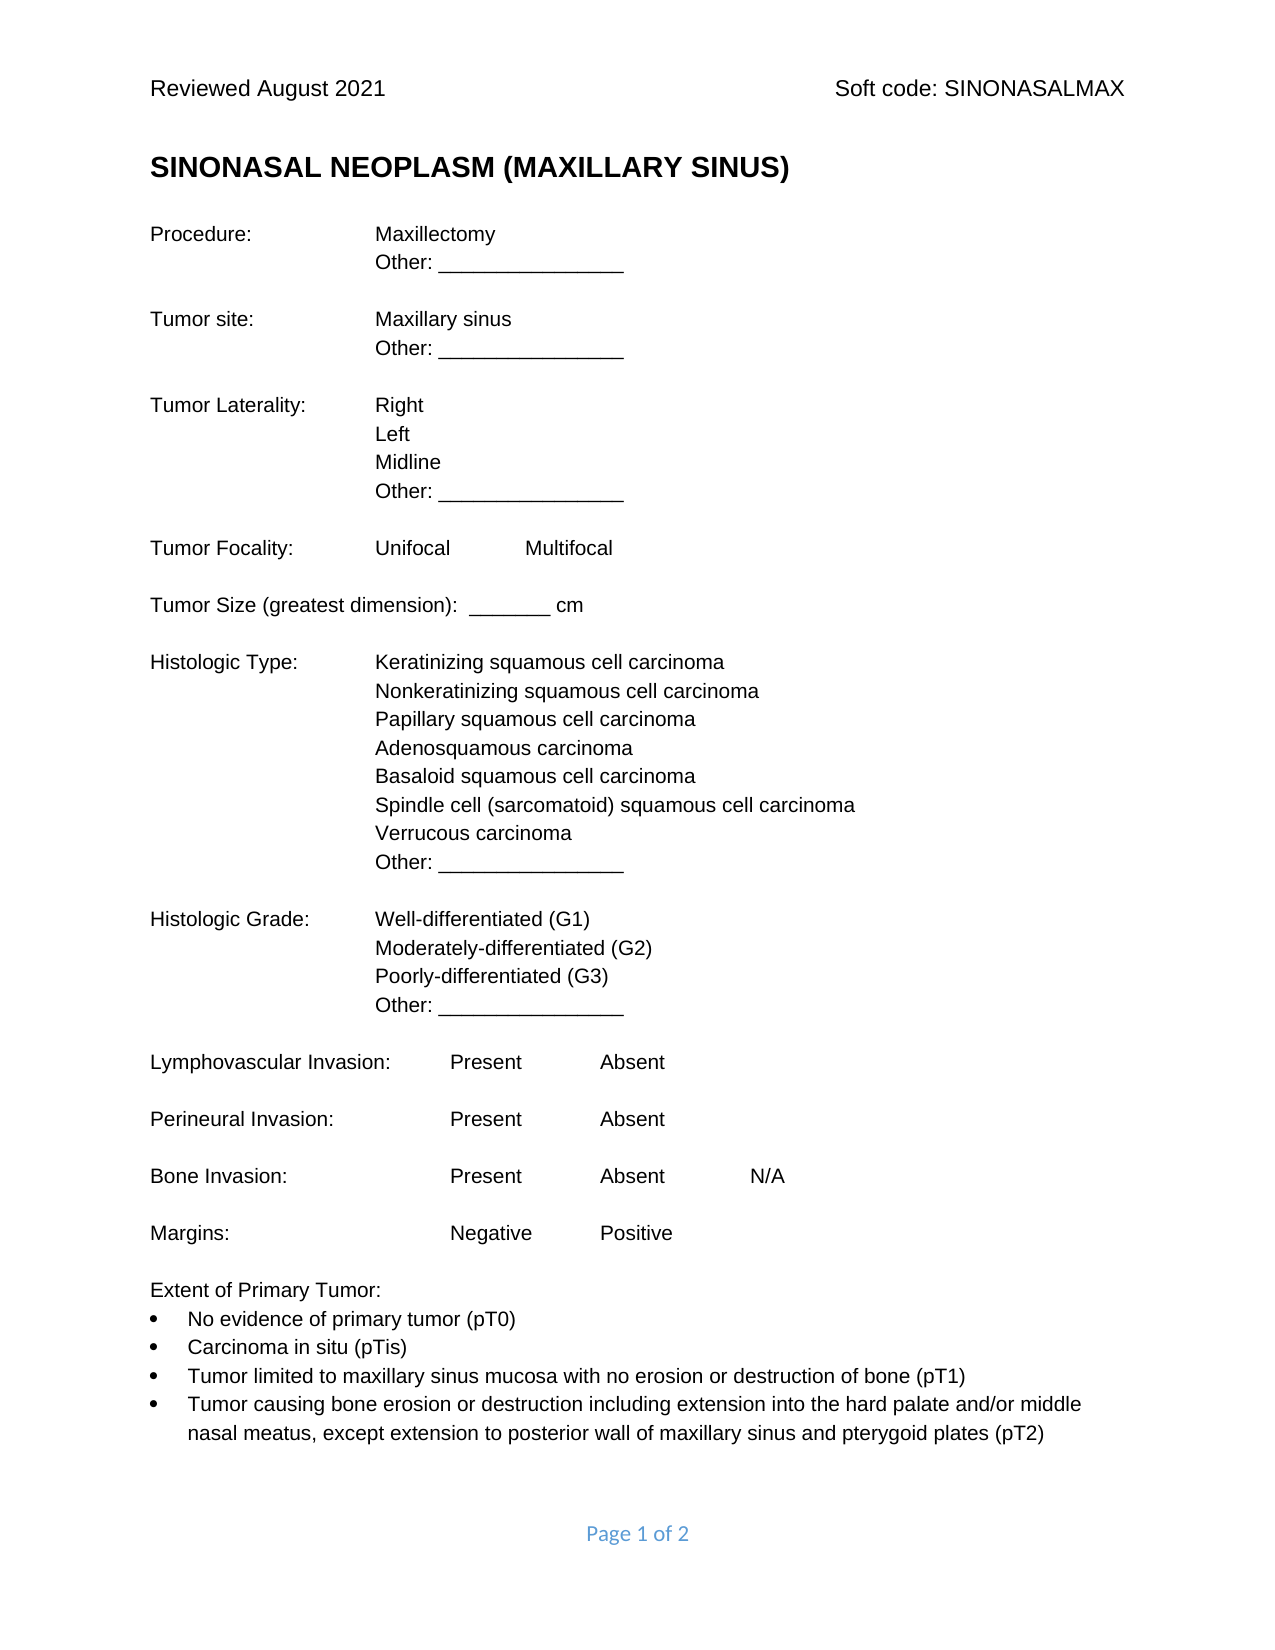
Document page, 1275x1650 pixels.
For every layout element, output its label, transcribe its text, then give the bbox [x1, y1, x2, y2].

text Adenosquamous carcinoma [150, 731, 1125, 759]
text Lymphovascular Invasion: Present Absent [150, 1045, 1125, 1073]
text Other: ________________ [300, 988, 1125, 1016]
text Procedure: Maxillectomy [150, 217, 1125, 246]
text SINONASAL NEOPLASM (MAXILLARY SINUS) [150, 150, 1125, 183]
text Spindle cell (sarcomatoid) squamous cell carcinoma [150, 788, 1125, 817]
text Moderately-differentiated (G2) [150, 931, 1125, 959]
list Carcinoma in situ (pTis) [150, 1330, 1125, 1359]
text Verrucous carcinoma [150, 817, 1125, 845]
text Margins: Negative Positive [150, 1216, 1125, 1245]
text Bone Invasion: Present Absent N/A [150, 1159, 1125, 1188]
text Poorly-differentiated (G3) [150, 959, 1125, 988]
text Other: ________________ [150, 246, 1125, 274]
text Tumor Laterality: Right [150, 388, 1125, 417]
text Nonkeratinizing squamous cell carcinoma [150, 674, 1125, 702]
text Basaloid squamous cell carcinoma [150, 759, 1125, 788]
text Papillary squamous cell carcinoma [150, 702, 1125, 731]
list No evidence of primary tumor (pT0) [150, 1302, 1125, 1330]
text Perineural Invasion: Present Absent [150, 1102, 1125, 1131]
text Left [150, 417, 1125, 445]
text Histologic Type: Keratinizing squamous cell carcinoma [150, 645, 1125, 674]
list Tumor causing bone erosion or destruction including extension into the hard palate and/or middle nasal meatus, except extension to posterior wall of maxillary sinus and pterygoid plates (pT2) [150, 1387, 1125, 1444]
text Extent of Primary Tumor: [150, 1273, 1125, 1302]
text Other: ________________ [300, 845, 1125, 874]
text Midline [150, 445, 1125, 474]
text Tumor Focality: Unifocal Multifocal [150, 531, 1125, 559]
text Other: ________________ [300, 474, 1125, 502]
text Histologic Grade: Well-differentiated (G1) [150, 902, 1125, 931]
text Tumor Size (greatest dimension): _______ cm [150, 588, 1125, 617]
text Tumor site: Maxillary sinus [150, 303, 1125, 331]
list Tumor limited to maxillary sinus mucosa with no erosion or destruction of bone (pT1) [150, 1359, 1125, 1387]
text Other: ________________ [150, 331, 1125, 360]
